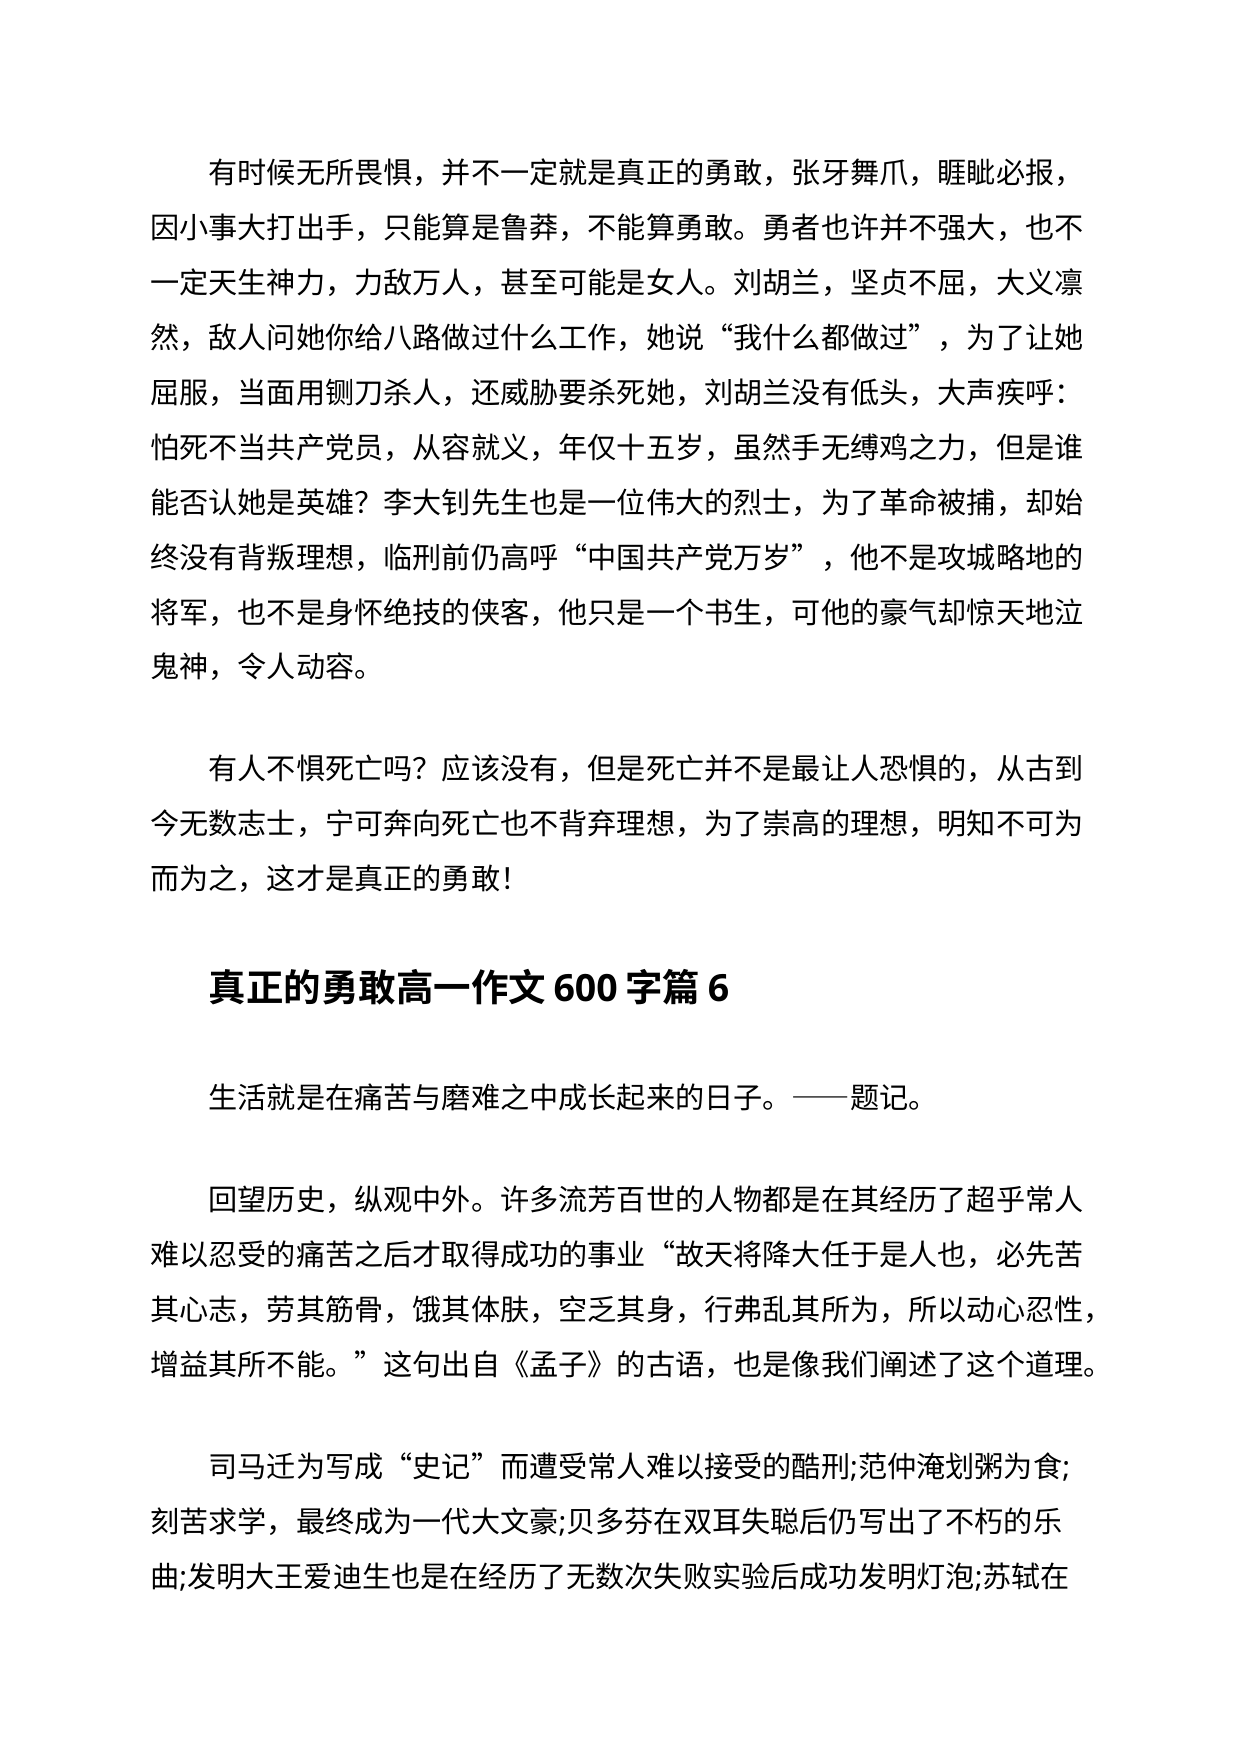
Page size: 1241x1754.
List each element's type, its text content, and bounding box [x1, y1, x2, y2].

text 真正的勇敢高一作文600字篇6 [150, 957, 1090, 1012]
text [150, 1443, 1090, 1596]
text 生活就是在痛苦与磨难之中成长起来的日子。——题记。 [150, 1075, 1090, 1117]
text 有时候无所畏惧，并不一定就是真正的勇敢，张牙舞爪，睚眦必报，因小事大打出手，只能算是鲁莽，不能算勇敢。勇者也许并不强大，也不一定天生神力，力敌万人，甚至可能是女人。刘胡兰，坚贞不屈，大义凛然，敌人问她你给八路做过什么工作，她说“我什么都做过”，为了让她屈服，当面用铡刀杀人，还威胁要杀死她，刘胡兰没有低头，大声疾呼：怕死不当共产党员，从容就义，年仅十五岁，虽然手无缚鸡之力，但是谁能否认她是英雄？李大钊先生也是一位伟大的烈士，为了革命被捕，却始终没有背叛理想，临刑前仍高呼“中国共产党万岁”，他不是攻城略地的将军，也不是身怀绝技的侠客，他只是一个书生，可他的豪气却惊天地泣鬼神，令人动容。 [150, 150, 1090, 686]
text 回望历史，纵观中外。许多流芳百世的人物都是在其经历了超乎常人难以忍受的痛苦之后才取得成功的事业“故天将降大任于是人也，必先苦其心志，劳其筋骨，饿其体肤，空乏其身，行弗乱其所为，所以动心忍性，增益其所不能。”这句出自《孟子》的古语，也是像我们阐述了这个道理。 [150, 1177, 1090, 1384]
text 有人不惧死亡吗？应该没有，但是死亡并不是最让人恐惧的，从古到今无数志士，宁可奔向死亡也不背弃理想，为了崇高的理想，明知不可为而为之，这才是真正的勇敢！ [150, 746, 1090, 898]
